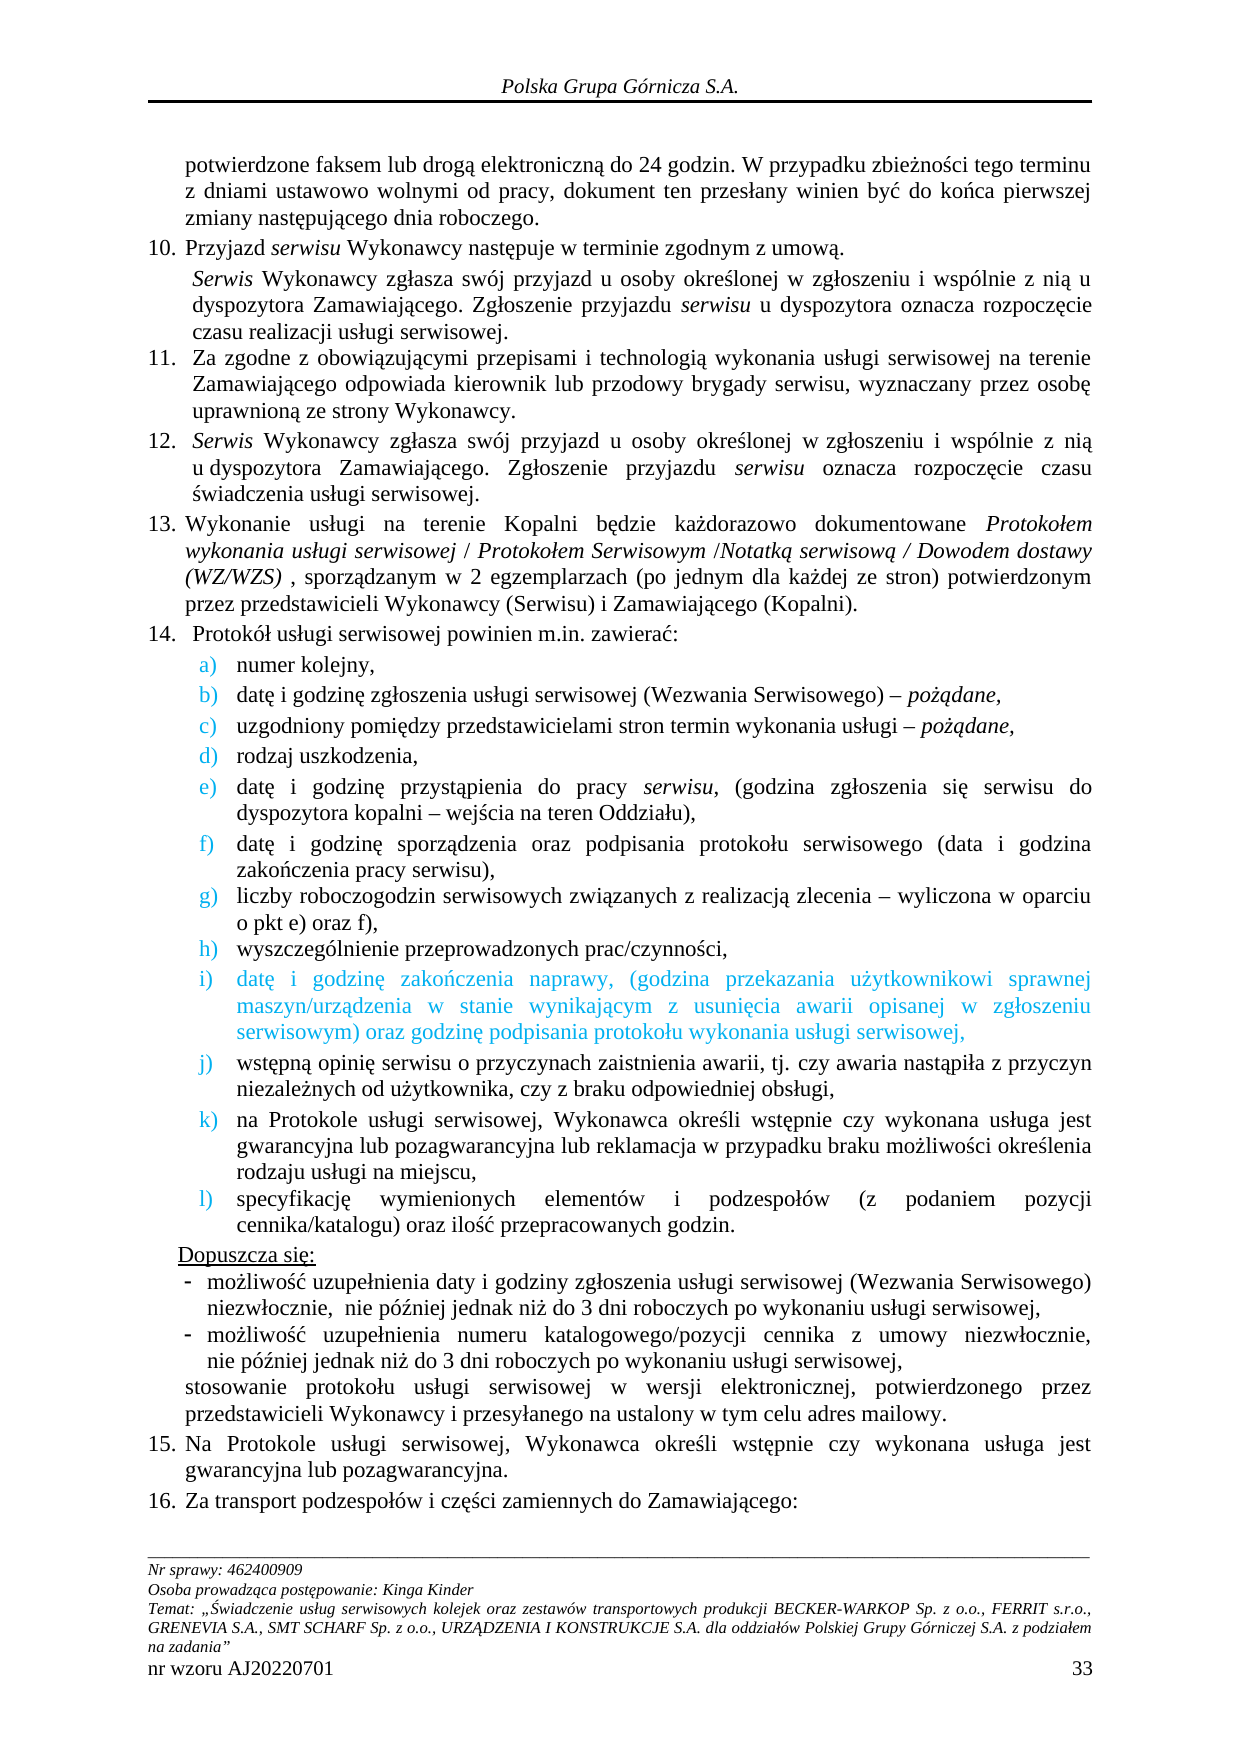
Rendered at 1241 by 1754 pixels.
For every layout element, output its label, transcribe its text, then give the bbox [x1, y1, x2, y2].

text Serwis Wykonawcy zgłasza swój przyjazd u osoby określonej w zgłoszeniu i wspólnie z nią u dyspozytora Zamawiającego. Zgłoszenie przyjazdu serwisu u dyspozytora oznacza rozpoczęcie czasu realizacji usługi serwisowej. [192, 265, 1092, 344]
list możliwość uzupełnienia daty i godziny zgłoszenia usługi serwisowej (Wezwania Serwisowego) niezwłocznie, nie później jednak niż do 3 dni roboczych po wykonaniu usługi serwisowej, [191, 1268, 1092, 1321]
list wyszczególnienie przeprowadzonych prac/czynności, [199, 935, 1092, 961]
list wstępną opinię serwisu o przyczynach zaistnienia awarii, tj. czy awaria nastąpiła z przyczyn niezależnych od użytkownika, czy z braku odpowiedniej obsługi, [199, 1049, 1092, 1101]
list Za zgodne z obowiązującymi przepisami i technologią wykonania usługi serwisowej na terenie Zamawiającego odpowiada kierownik lub przodowy brygady serwisu, wyznaczany przez osobę uprawnioną ze strony Wykonawcy. [148, 344, 1092, 423]
list Protokół usługi serwisowej powinien m.in. zawierać: [148, 620, 1092, 646]
text stosowanie protokołu usługi serwisowej w wersji elektronicznej, potwierdzonego przez przedstawicieli Wykonawcy i przesyłanego na ustalony w tym celu adres mailowy. [185, 1373, 1092, 1426]
text Dopuszcza się: [177, 1242, 1092, 1268]
list datę i godzinę zgłoszenia usługi serwisowej (Wezwania Serwisowego) – pożądane, [199, 681, 1092, 707]
list Na Protokole usługi serwisowej, Wykonawca określi wstępnie czy wykonana usługa jest gwarancyjna lub pozagwarancyjna. [148, 1430, 1092, 1483]
list uzgodniony pomiędzy przedstawicielami stron termin wykonania usługi – pożądane, [199, 712, 1092, 738]
list specyfikację wymienionych elementów i podzespołów (z podaniem pozycji cennika/katalogu) oraz ilość przepracowanych godzin. [199, 1185, 1092, 1237]
list numer kolejny, [199, 651, 1092, 677]
list liczby roboczogodzin serwisowych związanych z realizacją zlecenia – wyliczona w oparciu o pkt e) oraz f), [199, 882, 1092, 935]
list rodzaj uszkodzenia, [199, 742, 1092, 768]
list Wykonanie usługi na terenie Kopalni będzie każdorazowo dokumentowane Protokołem wykonania usługi serwisowej / Protokołem Serwisowym /Notatką serwisową / Dowodem dostawy (WZ/WZS) , sporządzanym w 2 egzemplarzach (po jednym dla każdej ze stron) potwierdzonym przez przedstawicieli Wykonawcy (Serwisu) i Zamawiającego (Kopalni). [148, 511, 1092, 616]
list datę i godzinę zakończenia naprawy, (godzina przekazania użytkownikowi sprawnej maszyn/urządzenia w stanie wynikającym z usunięcia awarii opisanej w zgłoszeniu serwisowym) oraz godzinę podpisania protokołu wykonania usługi serwisowej, [199, 966, 1092, 1044]
list Serwis Wykonawcy zgłasza swój przyjazd u osoby określonej w zgłoszeniu i wspólnie z nią u dyspozytora Zamawiającego. Zgłoszenie przyjazdu serwisu oznacza rozpoczęcie czasu świadczenia usługi serwisowej. [148, 427, 1092, 506]
list datę i godzinę sporządzenia oraz podpisania protokołu serwisowego (data i godzina zakończenia pracy serwisu), [199, 829, 1092, 882]
list możliwość uzupełnienia numeru katalogowego/pozycji cennika z umowy niezwłocznie, nie później jednak niż do 3 dni roboczych po wykonaniu usługi serwisowej, [191, 1321, 1092, 1373]
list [148, 151, 1092, 230]
list na Protokole usługi serwisowej, Wykonawca określi wstępnie czy wykonana usługa jest gwarancyjna lub pozagwarancyjna lub reklamacja w przypadku braku możliwości określenia rodzaju usługi na miejscu, [199, 1106, 1092, 1185]
list Przyjazd serwisu Wykonawcy następuje w terminie zgodnym z umową. [148, 234, 1092, 261]
list datę i godzinę przystąpienia do pracy serwisu, (godzina zgłoszenia się serwisu do dyspozytora kopalni – wejścia na teren Oddziału), [199, 773, 1092, 825]
list Za transport podzespołów i części zamiennych do Zamawiającego: [148, 1487, 1092, 1513]
